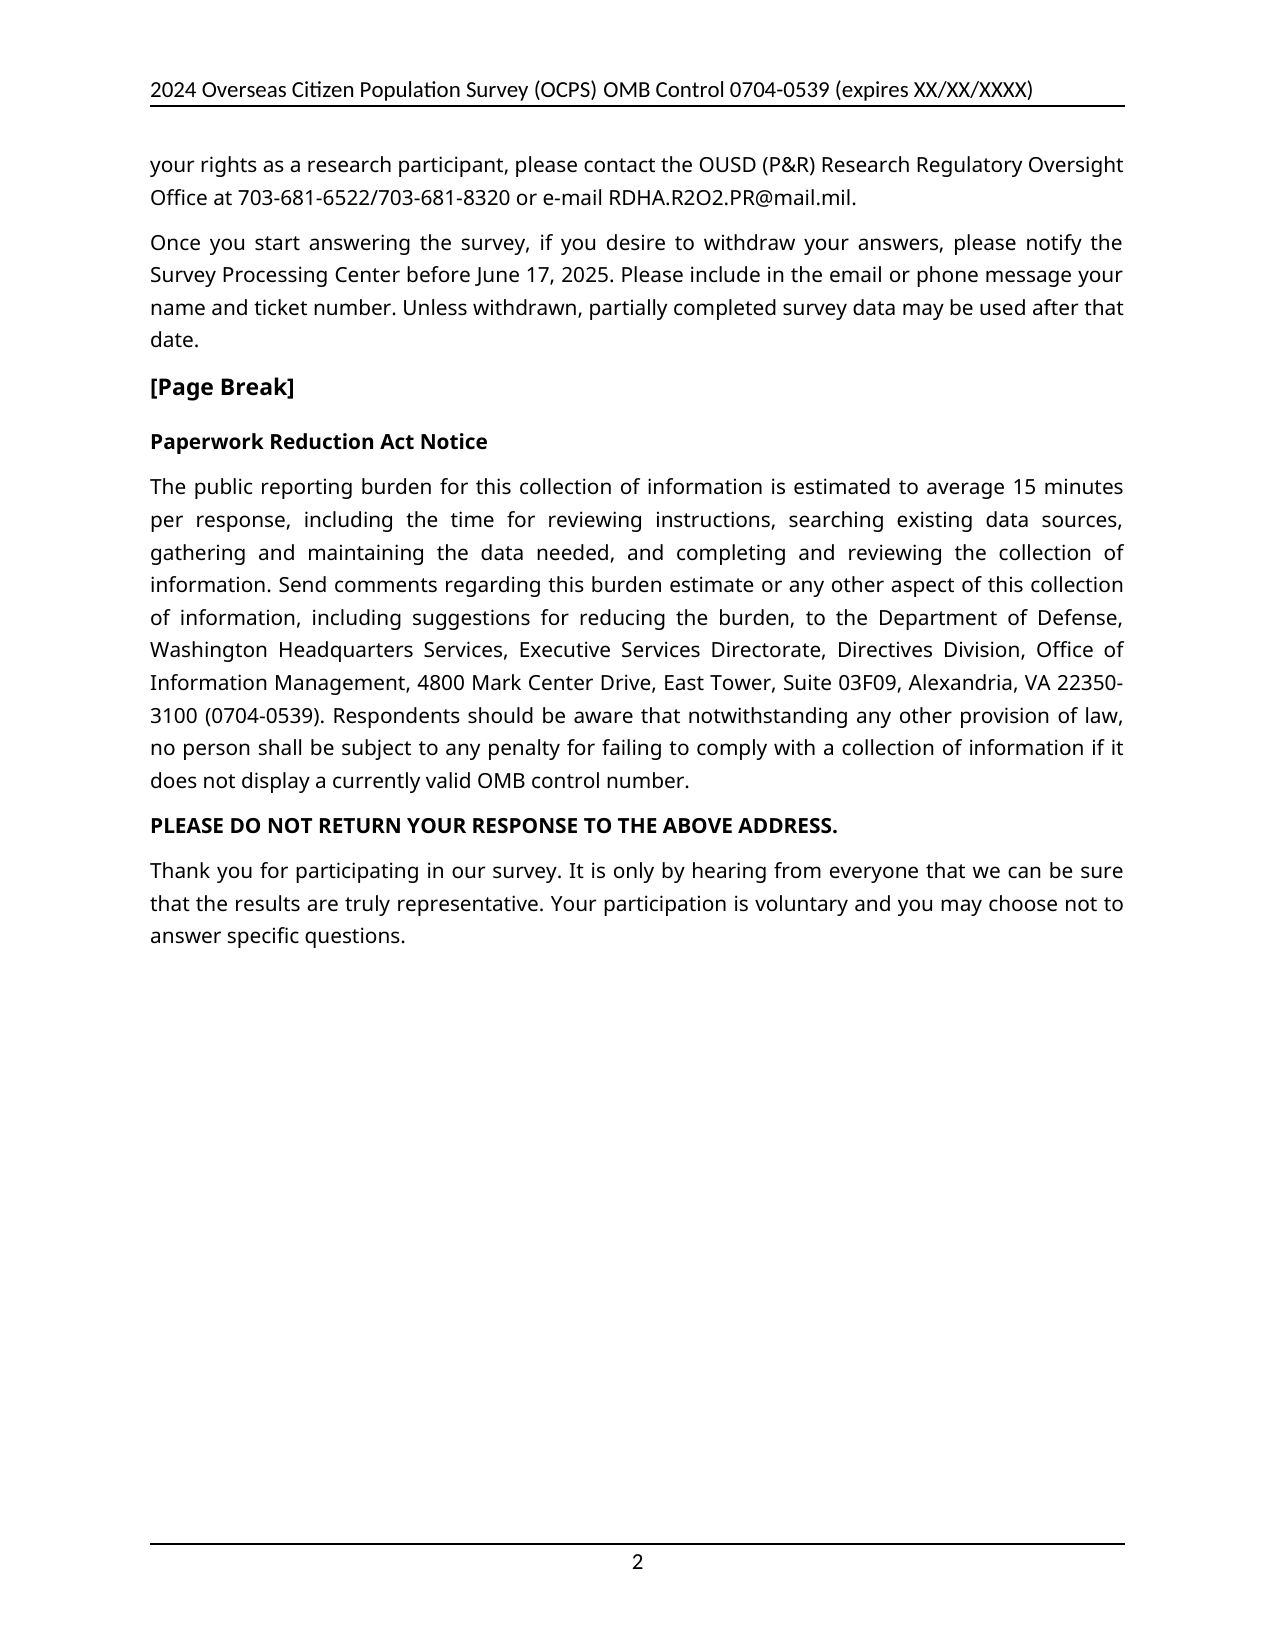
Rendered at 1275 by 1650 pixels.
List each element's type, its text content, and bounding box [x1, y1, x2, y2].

text Thank you for participating in our survey. It is only by hearing from everyone that we can be sure that the results are truly representative. Your participation is voluntary and you may choose not to answer specific questions. [150, 856, 1125, 950]
text Paperwork Reduction Act Notice [150, 427, 1125, 456]
text Once you start answering the survey, if you desire to withdraw your answers, please notify the Survey Processing Center before June 17, 2025. Please include in the email or phone message your name and ticket number. Unless withdrawn, partially completed survey data may be used after that date. [150, 228, 1125, 354]
text PLEASE DO NOT RETURN YOUR RESPONSE TO THE ABOVE ADDRESS. [150, 811, 1125, 839]
text [Page Break] [150, 371, 1125, 402]
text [150, 150, 1125, 211]
text The public reporting burden for this collection of information is estimated to average 15 minutes per response, including the time for reviewing instructions, searching existing data sources, gathering and maintaining the data needed, and completing and reviewing the collection of information. Send comments regarding this burden estimate or any other aspect of this collection of information, including suggestions for reducing the burden, to the Department of Defense, Washington Headquarters Services, Executive Services Directorate, Directives Division, Office of Information Management, 4800 Mark Center Drive, East Tower, Suite 03F09, Alexandria, VA 22350-3100 (0704-0539). Respondents should be aware that notwithstanding any other provision of law, no person shall be subject to any penalty for failing to comply with a collection of information if it does not display a currently valid OMB control number. [150, 472, 1125, 794]
